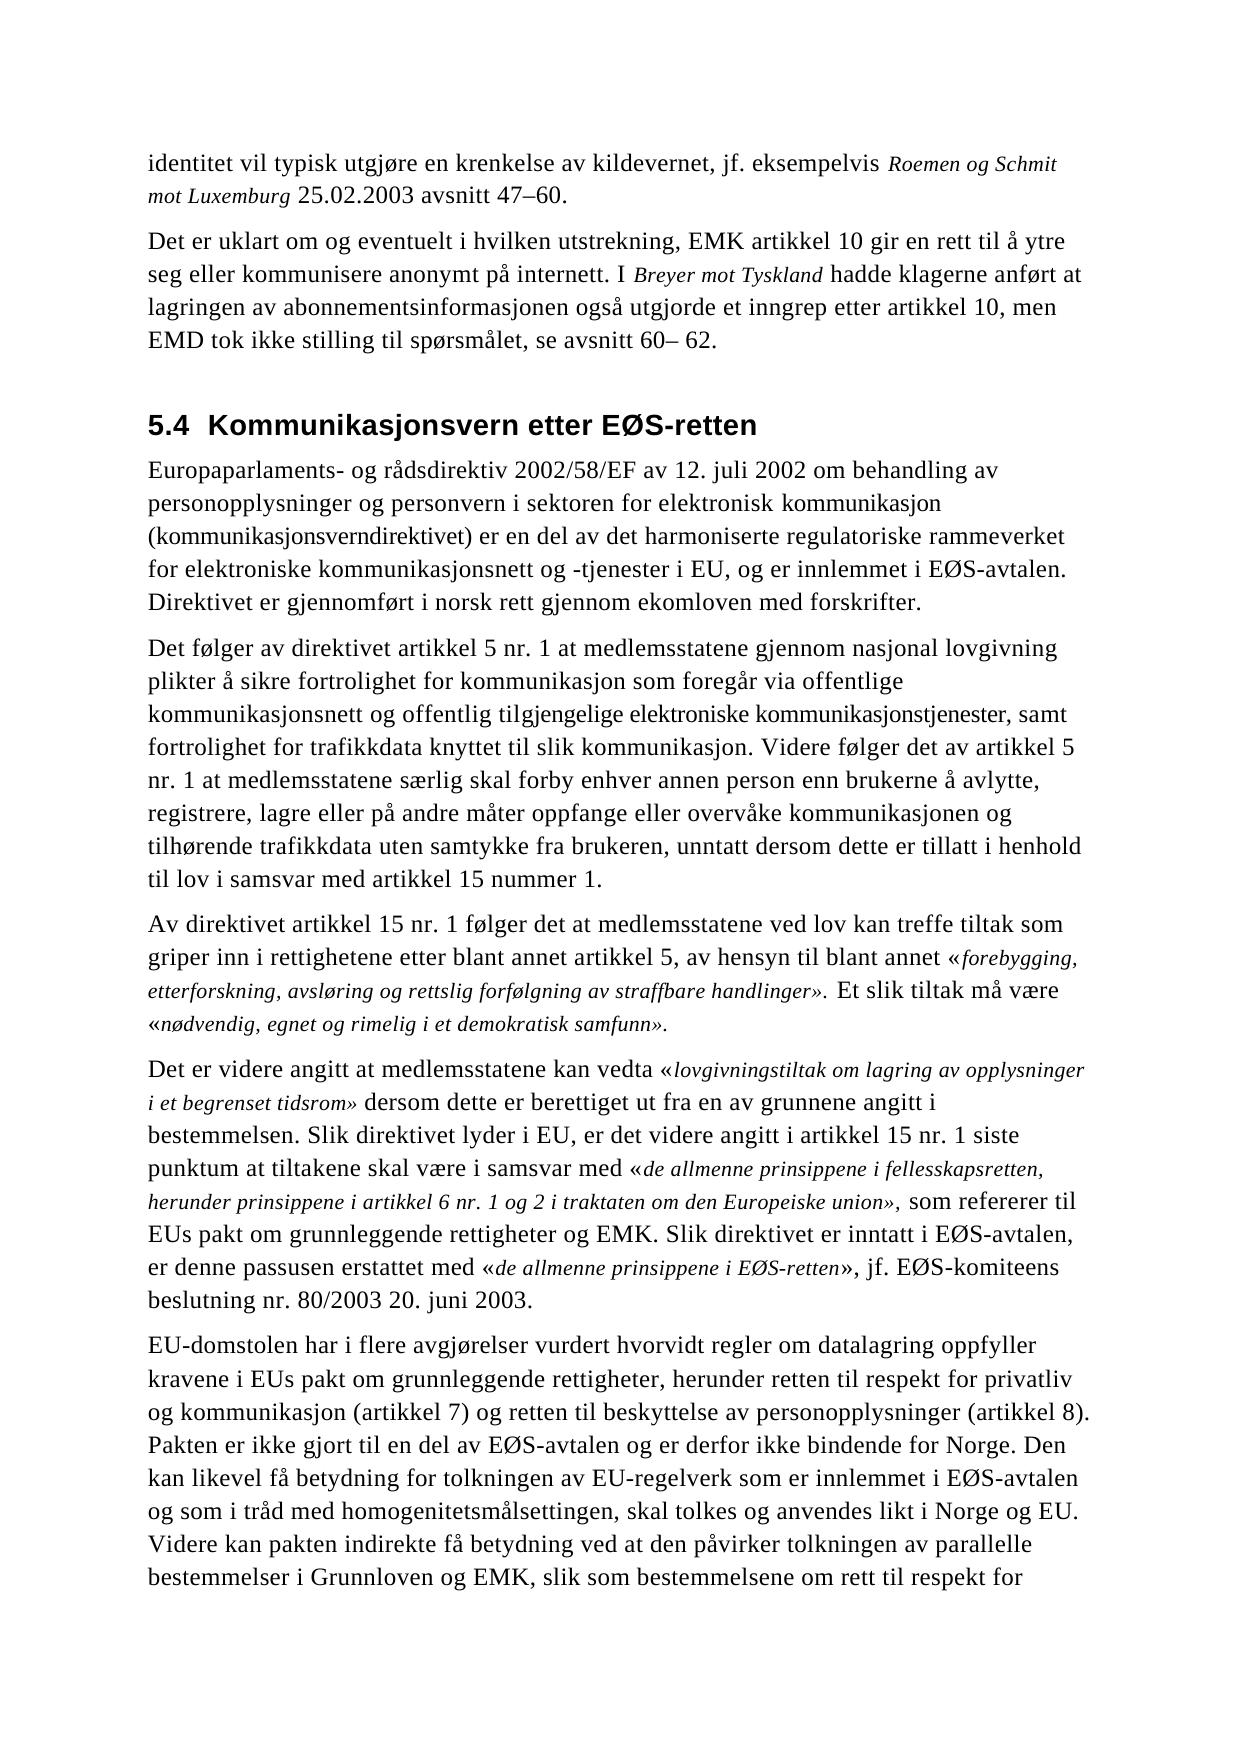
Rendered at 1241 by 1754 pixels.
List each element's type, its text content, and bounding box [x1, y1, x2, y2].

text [148, 1331, 1093, 1591]
text Det er uklart om og eventuelt i hvilken utstrekning, EMK artikkel 10 gir en rett til å ytre seg eller kommunisere anonymt på internett. I Breyer mot Tyskland hadde klagerne anført at lagringen av abonnementsinformasjonen også utgjorde et inngrep etter artikkel 10, men EMD tok ikke stilling til spørsmålet, se avsnitt 60– 62. [148, 226, 1093, 354]
text Det følger av direktivet artikkel 5 nr. 1 at medlemsstatene gjennom nasjonal lovgivning plikter å sikre fortrolighet for kommunikasjon som foregår via offentlige kommunikasjonsnett og offentlig tilgjengelige elektroniske kommunikasjonstjenester, samt fortrolighet for trafikkdata knyttet til slik kommunikasjon. Videre følger det av artikkel 5 nr. 1 at medlemsstatene særlig skal forby enhver annen person enn brukerne å avlytte, registrere, lagre eller på andre måter oppfange eller overvåke kommunikasjonen og tilhørende trafikkdata uten samtykke fra brukeren, unntatt dersom dette er tillatt i henhold til lov i samsvar med artikkel 15 nummer 1. [148, 633, 1093, 893]
subtitle Kommunikasjonsvern etter EØS-retten [148, 408, 1093, 442]
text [148, 148, 1093, 209]
text Av direktivet artikkel 15 nr. 1 følger det at medlemsstatene ved lov kan treffe tiltak som griper inn i rettighetene etter blant annet artikkel 5, av hensyn til blant annet «forebygging, etterforskning, avsløring og rettslig forfølgning av straffbare handlinger». Et slik tiltak må være «nødvendig, egnet og rimelig i et demokratisk samfunn». [148, 909, 1093, 1037]
text Det er videre angitt at medlemsstatene kan vedta «lovgivningstiltak om lagring av opplysninger i et begrenset tidsrom» dersom dette er berettiget ut fra en av grunnene angitt i bestemmelsen. Slik direktivet lyder i EU, er det videre angitt i artikkel 15 nr. 1 siste punktum at tiltakene skal være i samsvar med «de allmenne prinsippene i fellesskapsretten, herunder prinsippene i artikkel 6 nr. 1 og 2 i traktaten om den Europeiske union», som refererer til EUs pakt om grunnleggende rettigheter og EMK. Slik direktivet er inntatt i EØS-avtalen, er denne passusen erstattet med «de allmenne prinsippene i EØS-retten», jf. EØS-komiteens beslutning nr. 80/2003 20. juni 2003. [148, 1054, 1093, 1314]
text Europaparlaments- og rådsdirektiv 2002/58/EF av 12. juli 2002 om behandling av personopplysninger og personvern i sektoren for elektronisk kommunikasjon (kommunikasjonsverndirektivet) er en del av det harmoniserte regulatoriske rammeverket for elektroniske kommunikasjonsnett og -tjenester i EU, og er innlemmet i EØS-avtalen. Direktivet er gjennomført i norsk rett gjennom ekomloven med forskrifter. [148, 455, 1093, 616]
